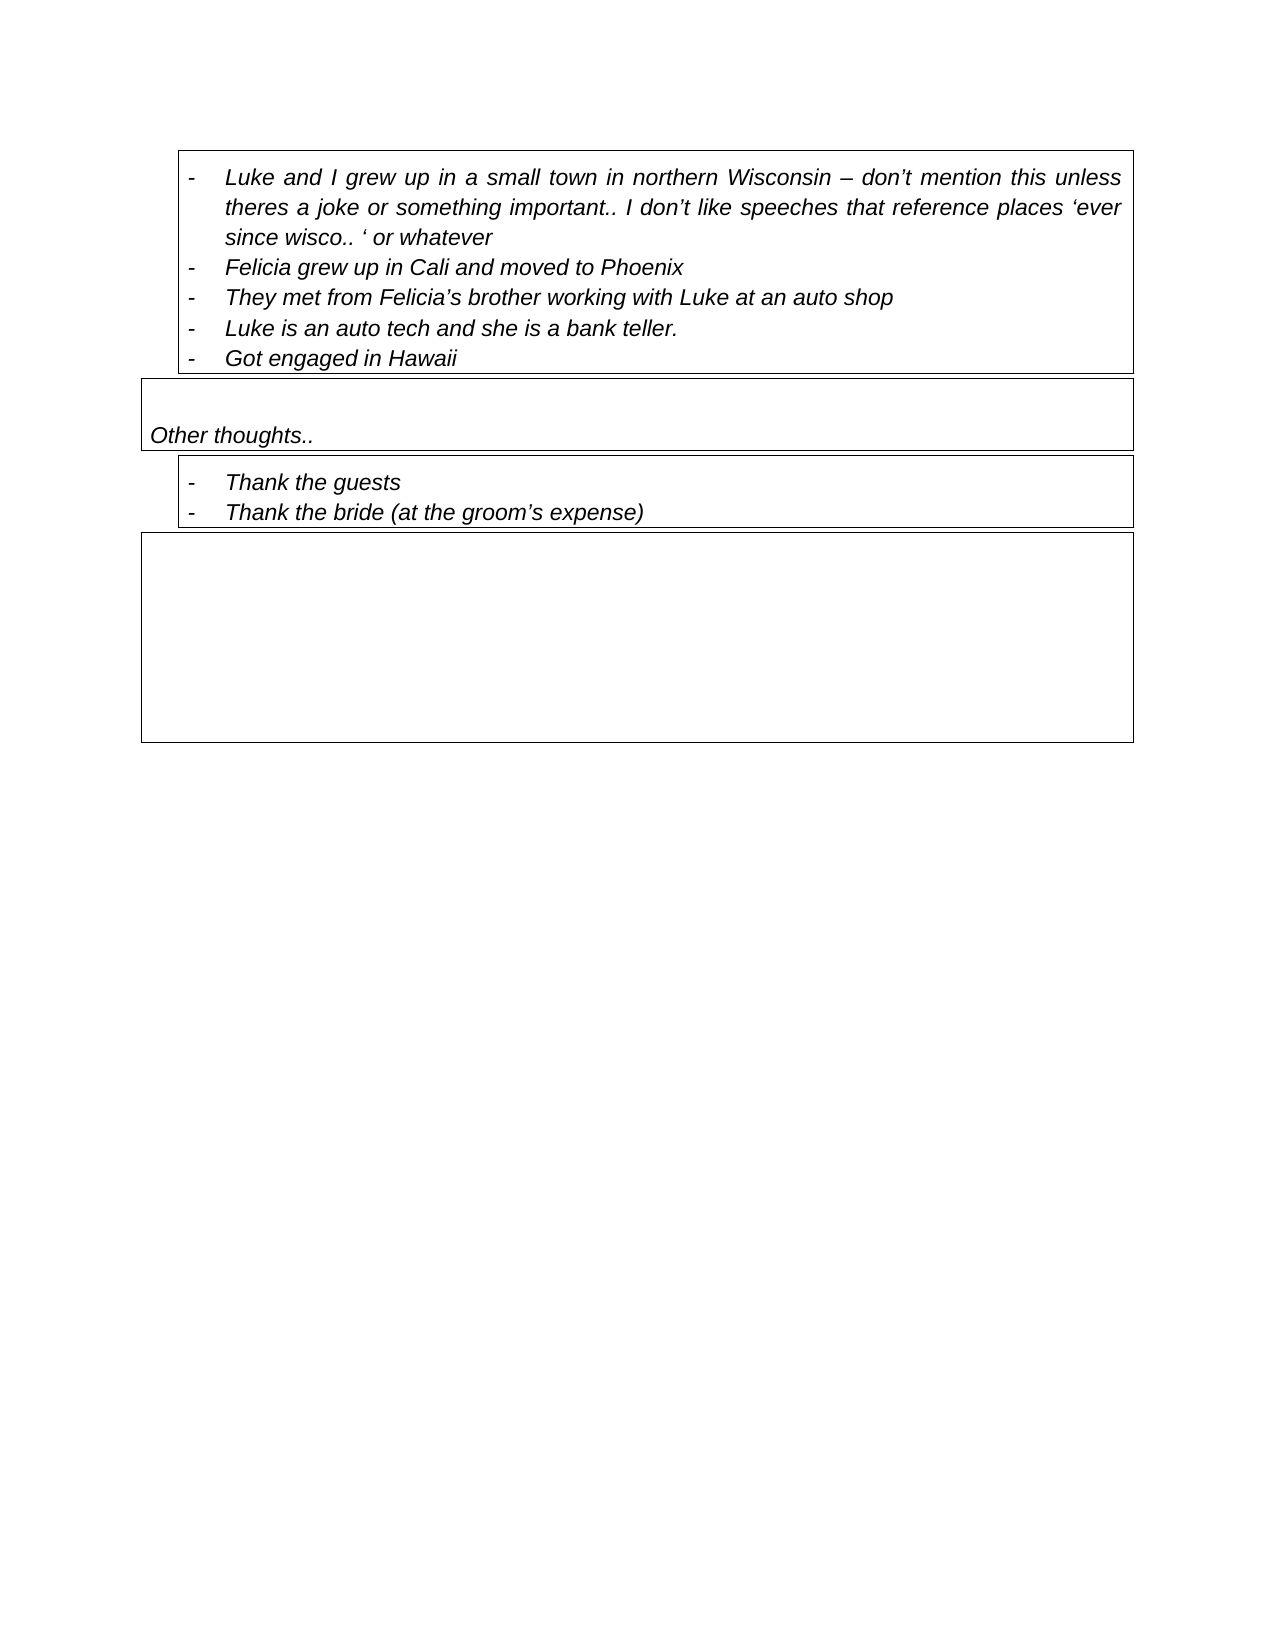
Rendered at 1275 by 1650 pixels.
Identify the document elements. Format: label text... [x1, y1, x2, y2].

list Luke is an auto tech and she is a bank teller. [179, 301, 1133, 331]
list Luke and I grew up in a small town in northern Wisconsin – don’t mention this unless theres a joke or something important.. I don’t like speeches that reference places ‘ever since wisco.. ‘ or whatever [179, 151, 1133, 241]
list Thank the guests [179, 456, 1133, 485]
list They met from Felicia’s brother working with Luke at an auto shop [179, 271, 1133, 301]
list Thank the bride (at the groom’s expense) [179, 485, 1133, 527]
list Felicia grew up in Cali and moved to Phoenix [179, 241, 1133, 271]
text Other thoughts.. [142, 408, 1133, 450]
list Got engaged in Hawaii [179, 331, 1133, 373]
